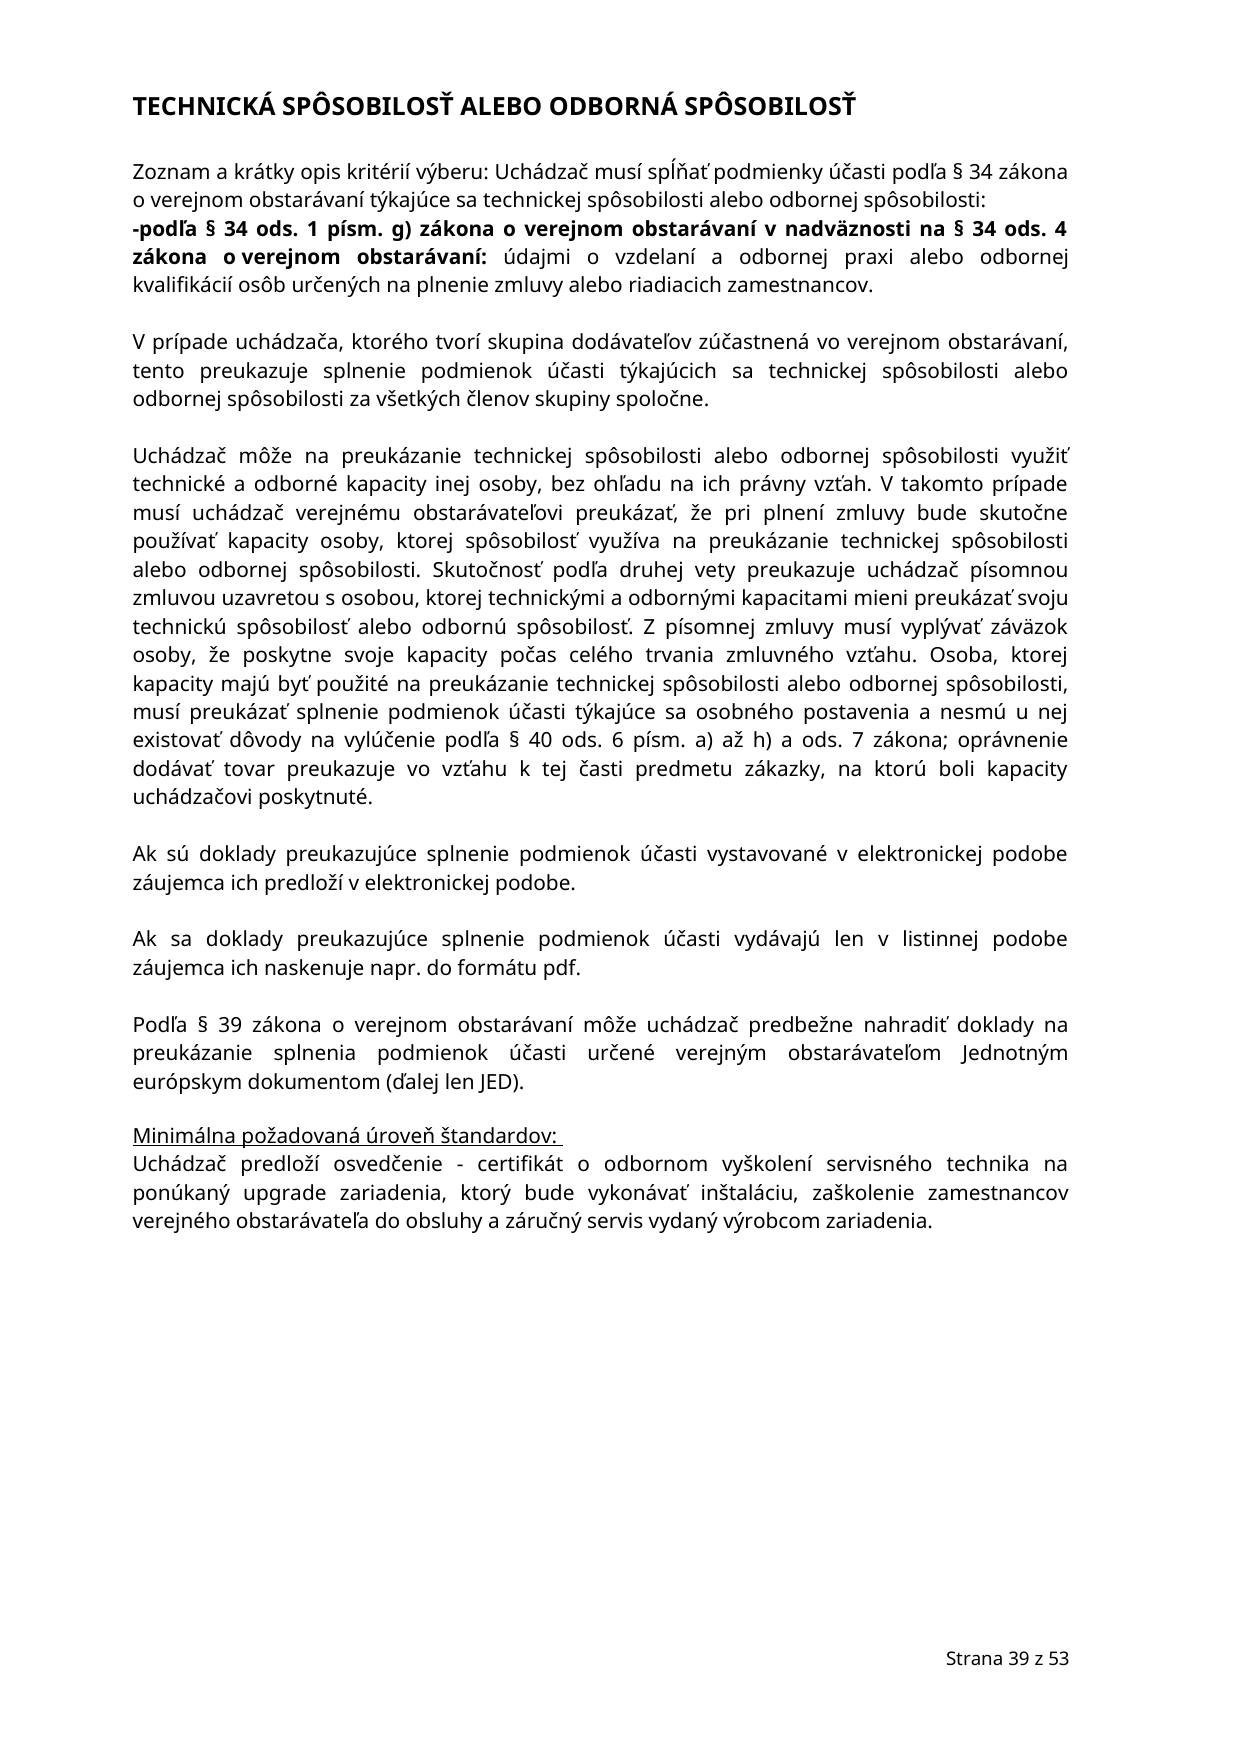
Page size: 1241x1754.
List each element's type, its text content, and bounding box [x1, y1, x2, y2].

text Uchádzač môže na preukázanie technickej spôsobilosti alebo odbornej spôsobilosti využiť technické a odborné kapacity inej osoby, bez ohľadu na ich právny vzťah. V takomto prípade musí uchádzač verejnému obstarávateľovi preukázať, že pri plnení zmluvy bude skutočne používať kapacity osoby, ktorej spôsobilosť využíva na preukázanie technickej spôsobilosti alebo odbornej spôsobilosti. Skutočnosť podľa druhej vety preukazuje uchádzač písomnou zmluvou uzavretou s osobou, ktorej technickými a odbornými kapacitami mieni preukázať svoju technickú spôsobilosť alebo odbornú spôsobilosť. Z písomnej zmluvy musí vyplývať záväzok osoby, že poskytne svoje kapacity počas celého trvania zmluvného vzťahu. Osoba, ktorej kapacity majú byť použité na preukázanie technickej spôsobilosti alebo odbornej spôsobilosti, musí preukázať splnenie podmienok účasti týkajúce sa osobného postavenia a nesmú u nej existovať dôvody na vylúčenie podľa § 40 ods. 6 písm. a) až h) a ods. 7 zákona; oprávnenie dodávať tovar preukazuje vo vzťahu k tej časti predmetu zákazky, na ktorú boli kapacity uchádzačovi poskytnuté. [132, 441, 1069, 811]
text V prípade uchádzača, ktorého tvorí skupina dodávateľov zúčastnená vo verejnom obstarávaní, tento preukazuje splnenie podmienok účasti týkajúcich sa technickej spôsobilosti alebo odbornej spôsobilosti za všetkých členov skupiny spoločne. [132, 327, 1069, 413]
text Ak sú doklady preukazujúce splnenie podmienok účasti vystavované v elektronickej podobe záujemca ich predloží v elektronickej podobe. [132, 839, 1069, 896]
text Podľa § 39 zákona o verejnom obstarávaní môže uchádzač predbežne nahradiť doklady na preukázanie splnenia podmienok účasti určené verejným obstarávateľom Jednotným európskym dokumentom (ďalej len JED). [132, 1010, 1069, 1095]
text TECHNICKÁ SPÔSOBILOSŤ ALEBO ODBORNÁ SPÔSOBILOSŤ [132, 89, 1069, 123]
text Minimálna požadovaná úroveň štandardov: [132, 1121, 1069, 1149]
text -podľa § 34 ods. 1 písm. g) zákona o verejnom obstarávaní v nadväznosti na § 34 ods. 4 zákona o verejnom obstarávaní: údajmi o vzdelaní a odbornej praxi alebo odbornej kvalifikácií osôb určených na plnenie zmluvy alebo riadiacich zamestnancov. [132, 214, 1069, 299]
text Uchádzač predloží osvedčenie - certifikát o odbornom vyškolení servisného technika na ponúkaný upgrade zariadenia, ktorý bude vykonávať inštaláciu, zaškolenie zamestnancov verejného obstarávateľa do obsluhy a záručný servis vydaný výrobcom zariadenia. [132, 1149, 1069, 1234]
text Zoznam a krátky opis kritérií výberu: Uchádzač musí spĺňať podmienky účasti podľa § 34 zákona o verejnom obstarávaní týkajúce sa technickej spôsobilosti alebo odbornej spôsobilosti: [132, 157, 1069, 214]
text Ak sa doklady preukazujúce splnenie podmienok účasti vydávajú len v listinnej podobe záujemca ich naskenuje napr. do formátu pdf. [132, 924, 1069, 981]
